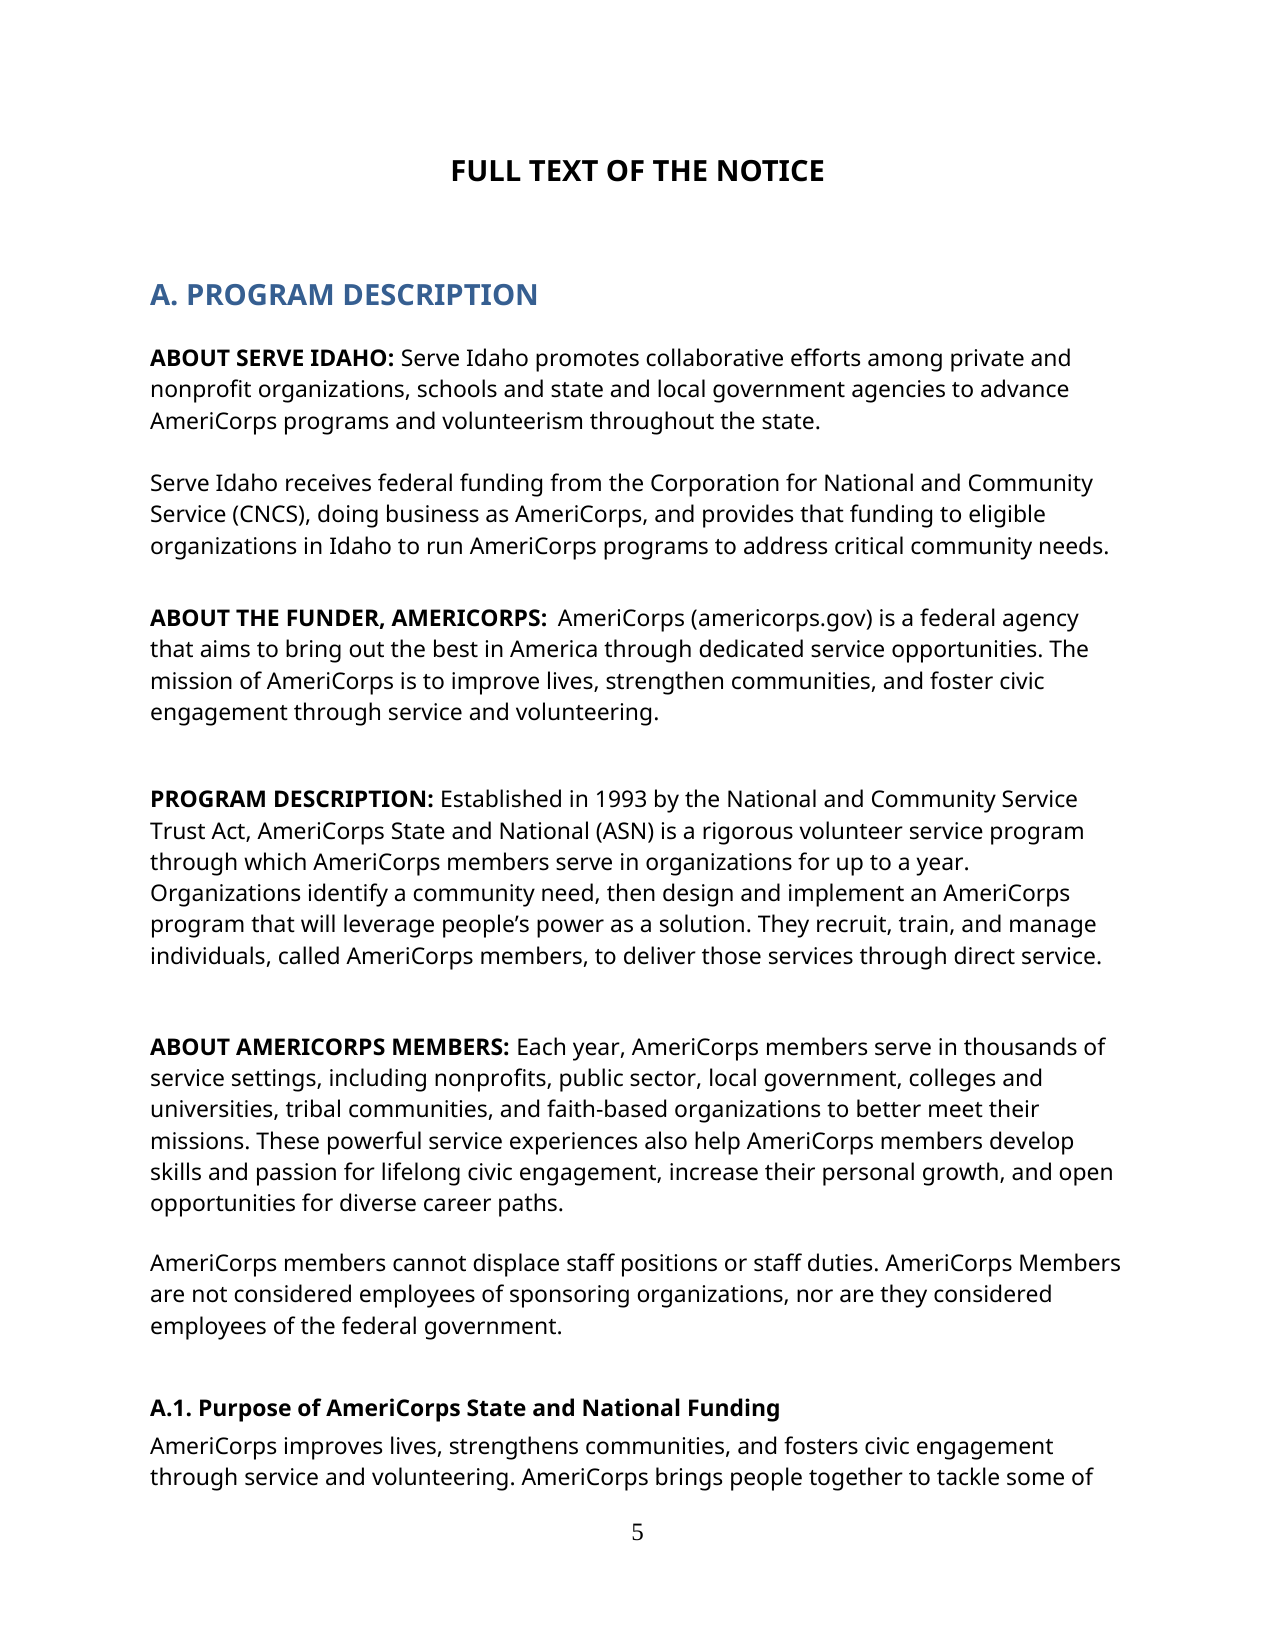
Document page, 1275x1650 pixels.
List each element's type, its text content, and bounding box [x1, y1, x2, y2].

text PROGRAM DESCRIPTION: Established in 1993 by the National and Community Service Trust Act, AmeriCorps State and National (ASN) is a rigorous volunteer service program through which AmeriCorps members serve in organizations for up to a year. Organizations identify a community need, then design and implement an AmeriCorps program that will leverage people’s power as a solution. They recruit, train, and manage individuals, called AmeriCorps members, to deliver those services through direct service. [150, 783, 1125, 971]
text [150, 1430, 1125, 1492]
text AmeriCorps members cannot displace staff positions or staff duties. AmeriCorps Members are not considered employees of sponsoring organizations, nor are they considered employees of the federal government. [150, 1247, 1125, 1341]
subtitle A.1. Purpose of AmeriCorps State and National Funding [150, 1392, 1125, 1423]
text Serve Idaho receives federal funding from the Corporation for National and Community Service (CNCS), doing business as AmeriCorps, and provides that funding to eligible organizations in Idaho to run AmeriCorps programs to address critical community needs. [150, 467, 1125, 561]
text ABOUT THE FUNDER, AMERICORPS: AmeriCorps (americorps.gov) is a federal agency that aims to bring out the best in America through dedicated service opportunities. The mission of AmeriCorps is to improve lives, strengthen communities, and foster civic engagement through service and volunteering. [150, 602, 1095, 727]
text ABOUT AMERICORPS MEMBERS: Each year, AmeriCorps members serve in thousands of service settings, including nonprofits, public sector, local government, colleges and universities, tribal communities, and faith-based organizations to better meet their missions. These powerful service experiences also help AmeriCorps members develop skills and passion for lifelong civic engagement, increase their personal growth, and open opportunities for diverse career paths. [150, 1031, 1125, 1218]
text FULL TEXT OF THE NOTICE [150, 150, 1125, 190]
subtitle A. PROGRAM DESCRIPTION [150, 274, 1125, 313]
text ABOUT SERVE IDAHO: Serve Idaho promotes collaborative efforts among private and nonprofit organizations, schools and state and local government agencies to advance AmeriCorps programs and volunteerism throughout the state. [150, 342, 1125, 436]
